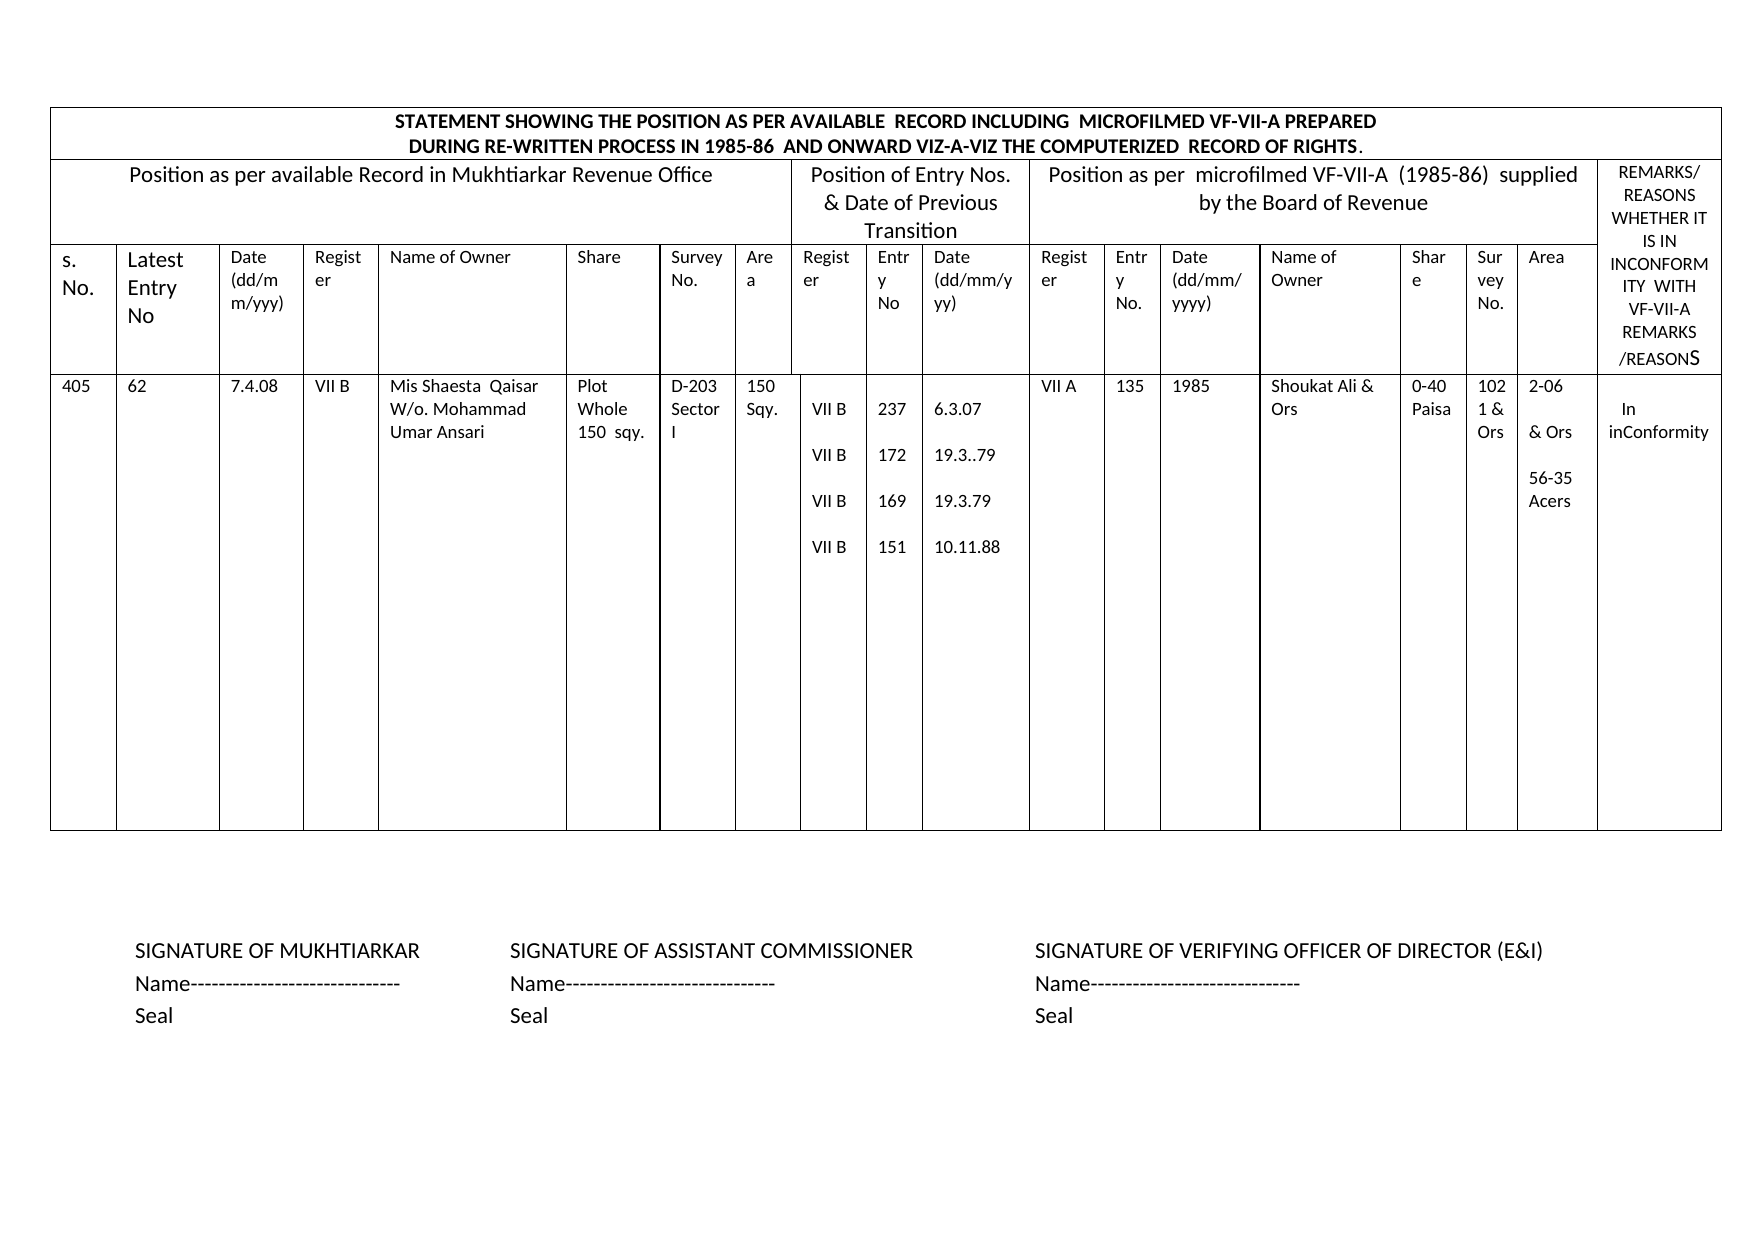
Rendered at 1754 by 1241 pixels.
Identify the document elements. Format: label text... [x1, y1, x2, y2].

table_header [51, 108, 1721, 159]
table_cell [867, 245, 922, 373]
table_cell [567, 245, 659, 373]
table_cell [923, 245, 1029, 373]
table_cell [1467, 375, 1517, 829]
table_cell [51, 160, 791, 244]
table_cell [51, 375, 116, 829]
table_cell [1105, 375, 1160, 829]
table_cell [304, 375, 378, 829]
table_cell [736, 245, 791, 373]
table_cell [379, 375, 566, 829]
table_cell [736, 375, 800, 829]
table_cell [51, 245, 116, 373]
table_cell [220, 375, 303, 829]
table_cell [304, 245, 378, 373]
text Name------------------------------ Name------------------------------ Name------------------------------ [135, 969, 1716, 997]
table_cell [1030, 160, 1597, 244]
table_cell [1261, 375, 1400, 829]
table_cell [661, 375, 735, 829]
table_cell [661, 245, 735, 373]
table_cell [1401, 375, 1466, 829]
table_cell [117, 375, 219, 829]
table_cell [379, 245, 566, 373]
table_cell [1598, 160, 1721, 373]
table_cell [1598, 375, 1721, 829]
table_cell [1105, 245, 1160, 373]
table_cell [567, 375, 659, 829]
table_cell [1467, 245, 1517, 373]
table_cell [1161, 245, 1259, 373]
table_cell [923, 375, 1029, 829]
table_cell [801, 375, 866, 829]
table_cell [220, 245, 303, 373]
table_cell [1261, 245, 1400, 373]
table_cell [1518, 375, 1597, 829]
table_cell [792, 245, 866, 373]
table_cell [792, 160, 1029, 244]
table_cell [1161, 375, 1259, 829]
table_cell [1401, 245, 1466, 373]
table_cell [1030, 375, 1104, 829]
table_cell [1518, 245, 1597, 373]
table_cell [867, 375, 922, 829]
text Seal Seal Seal [135, 1001, 1716, 1029]
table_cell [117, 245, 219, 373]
text SIGNATURE OF MUKHTIARKAR SIGNATURE OF ASSISTANT COMMISSIONER SIGNATURE OF VERIFYING OFFICER OF DIRECTOR (E&I) [135, 937, 1716, 964]
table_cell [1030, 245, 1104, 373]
